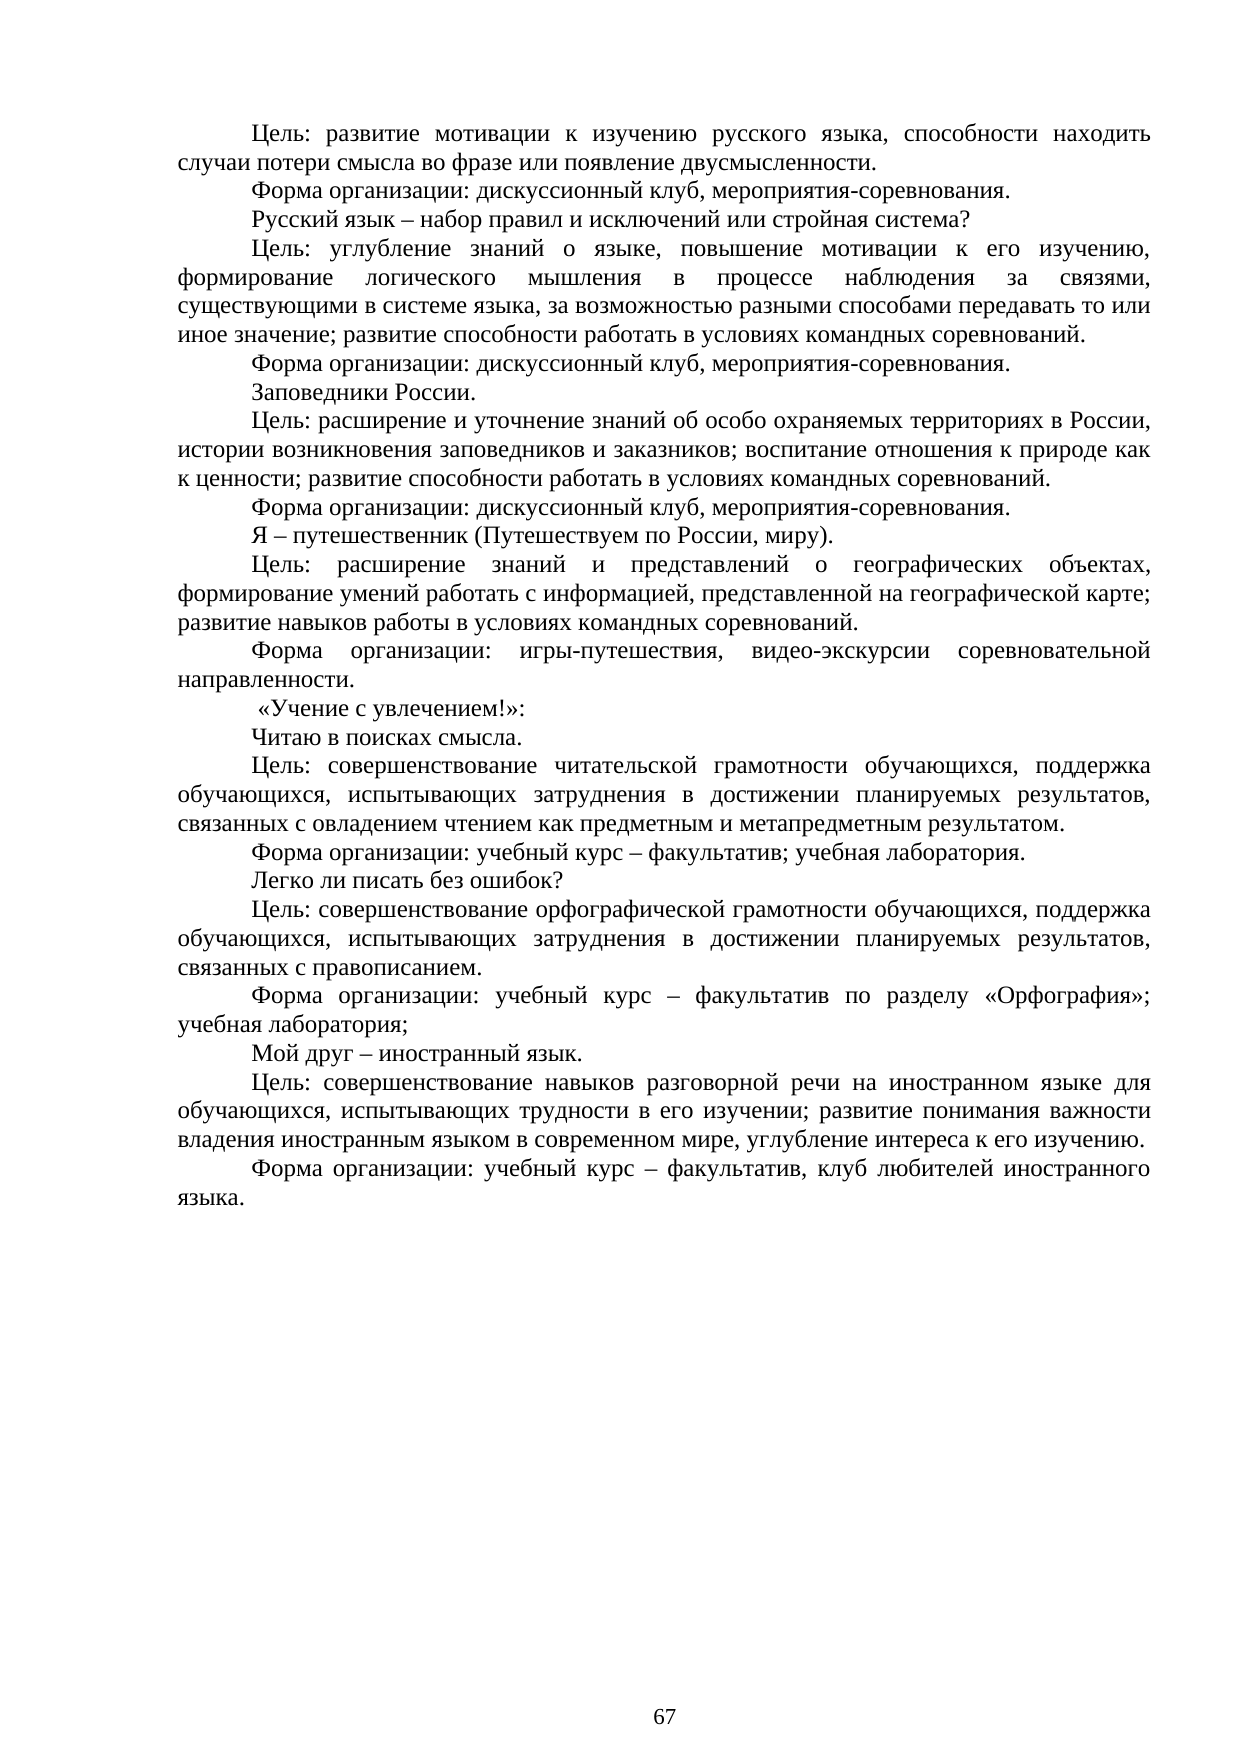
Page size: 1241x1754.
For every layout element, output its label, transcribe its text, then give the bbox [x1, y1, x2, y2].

text Мой друг – иностранный язык. [177, 1038, 1152, 1067]
text Заповедники России. [177, 377, 1152, 406]
text Форма организации: дискуссионный клуб, мероприятия-соревнования. [177, 348, 1152, 377]
text Цель: развитие мотивации к изучению русского языка, способности находить случаи потери смысла во фразе или появление двусмысленности. [177, 118, 1152, 176]
text «Учение с увлечением!»: [177, 693, 1152, 722]
text Форма организации: игры-путешествия, видео-экскурсии соревновательной направленности. [177, 636, 1152, 693]
text Цель: совершенствование навыков разговорной речи на иностранном языке для обучающихся, испытывающих трудности в его изучении; развитие понимания важности владения иностранным языком в современном мире, углубление интереса к его изучению. [177, 1067, 1152, 1153]
text Цель: совершенствование орфографической грамотности обучающихся, поддержка обучающихся, испытывающих затруднения в достижении планируемых результатов, связанных с правописанием. [177, 894, 1152, 981]
text Цель: углубление знаний о языке, повышение мотивации к его изучению, формирование логического мышления в процессе наблюдения за связями, существующими в системе языка, за возможностью разными способами передавать то или иное значение; развитие способности работать в условиях командных соревнований. [177, 233, 1152, 348]
text Форма организации: учебный курс – факультатив; учебная лаборатория. [177, 837, 1152, 866]
text Форма организации: учебный курс – факультатив по разделу «Орфография»; учебная лаборатория; [177, 981, 1152, 1038]
text Форма организации: дискуссионный клуб, мероприятия-соревнования. [177, 492, 1152, 521]
text Русский язык – набор правил и исключений или стройная система? [177, 204, 1152, 233]
text Цель: расширение знаний и представлений о географических объектах, формирование умений работать с информацией, представленной на географической карте; развитие навыков работы в условиях командных соревнований. [177, 549, 1152, 636]
text Я – путешественник (Путешествуем по России, миру). [177, 521, 1152, 549]
text Форма организации: дискуссионный клуб, мероприятия-соревнования. [177, 176, 1152, 204]
text Легко ли писать без ошибок? [177, 866, 1152, 894]
text Читаю в поисках смысла. [177, 722, 1152, 751]
text Цель: расширение и уточнение знаний об особо охраняемых территориях в России, истории возникновения заповедников и заказников; воспитание отношения к природе как к ценности; развитие способности работать в условиях командных соревнований. [177, 406, 1152, 492]
text Форма организации: учебный курс – факультатив, клуб любителей иностранного языка. [177, 1153, 1152, 1211]
text Цель: совершенствование читательской грамотности обучающихся, поддержка обучающихся, испытывающих затруднения в достижении планируемых результатов, связанных с овладением чтением как предметным и метапредметным результатом. [177, 751, 1152, 837]
